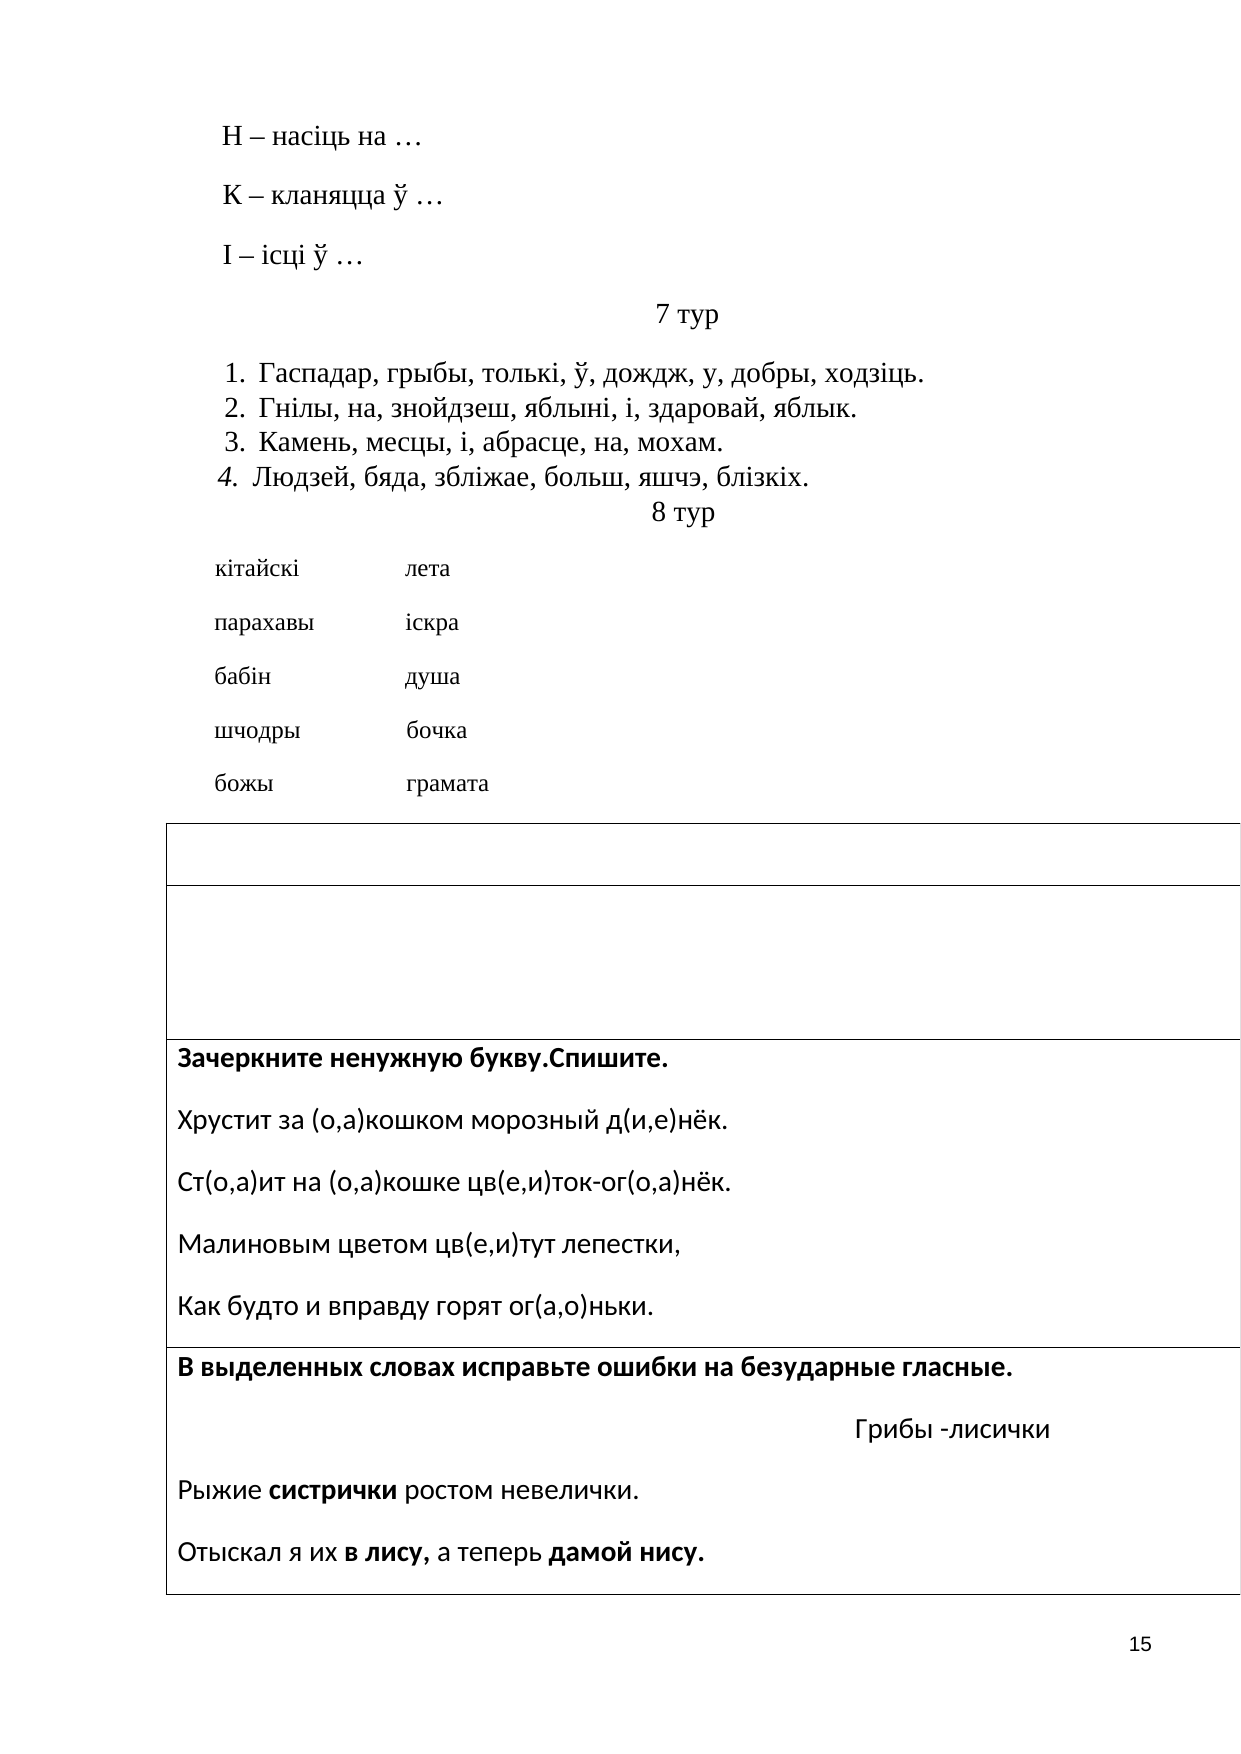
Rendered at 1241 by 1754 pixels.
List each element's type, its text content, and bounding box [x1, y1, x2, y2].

text 8 тур [217, 494, 1149, 527]
list Гаспадар, грыбы, толькі, ў, дождж, у, добры, ходзіць. [187, 356, 1152, 389]
text божы грамата [214, 768, 1152, 797]
text К – кланяцца ў … [222, 177, 1152, 211]
list Людзей, бяда, збліжае, больш, яшчэ, блізкіх. [181, 459, 1149, 492]
text шчодры бочка [214, 715, 1152, 743]
table_cell [167, 886, 1240, 1038]
table_header [167, 824, 1240, 885]
text I – ісці ў … [222, 237, 1152, 270]
table_cell Зачеркните ненужную букву.Спишите. Хрустит за (о,а)кошком морозный д(и,е)нёк. Ст(о,а)ит на (о,а)кошке цв(е,и)ток-ог(о,а)нёк. Малиновым цветом цв(е,и)тут лепестки, Как будто и вправду горят ог(а,о)ньки. [167, 1040, 1240, 1347]
text Н – насіць на … [222, 118, 1152, 152]
text кітайскі лета [215, 553, 1152, 582]
text парахавы іскра [214, 607, 1152, 636]
text 7 тур [222, 296, 1152, 330]
text бабін душа [214, 661, 1152, 689]
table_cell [167, 1348, 1240, 1593]
list Гнілы, на, знойдзеш, яблыні, і, здаровай, яблык. [187, 390, 1152, 423]
list Камень, месцы, і, абрасце, на, мохам. [187, 424, 1152, 457]
